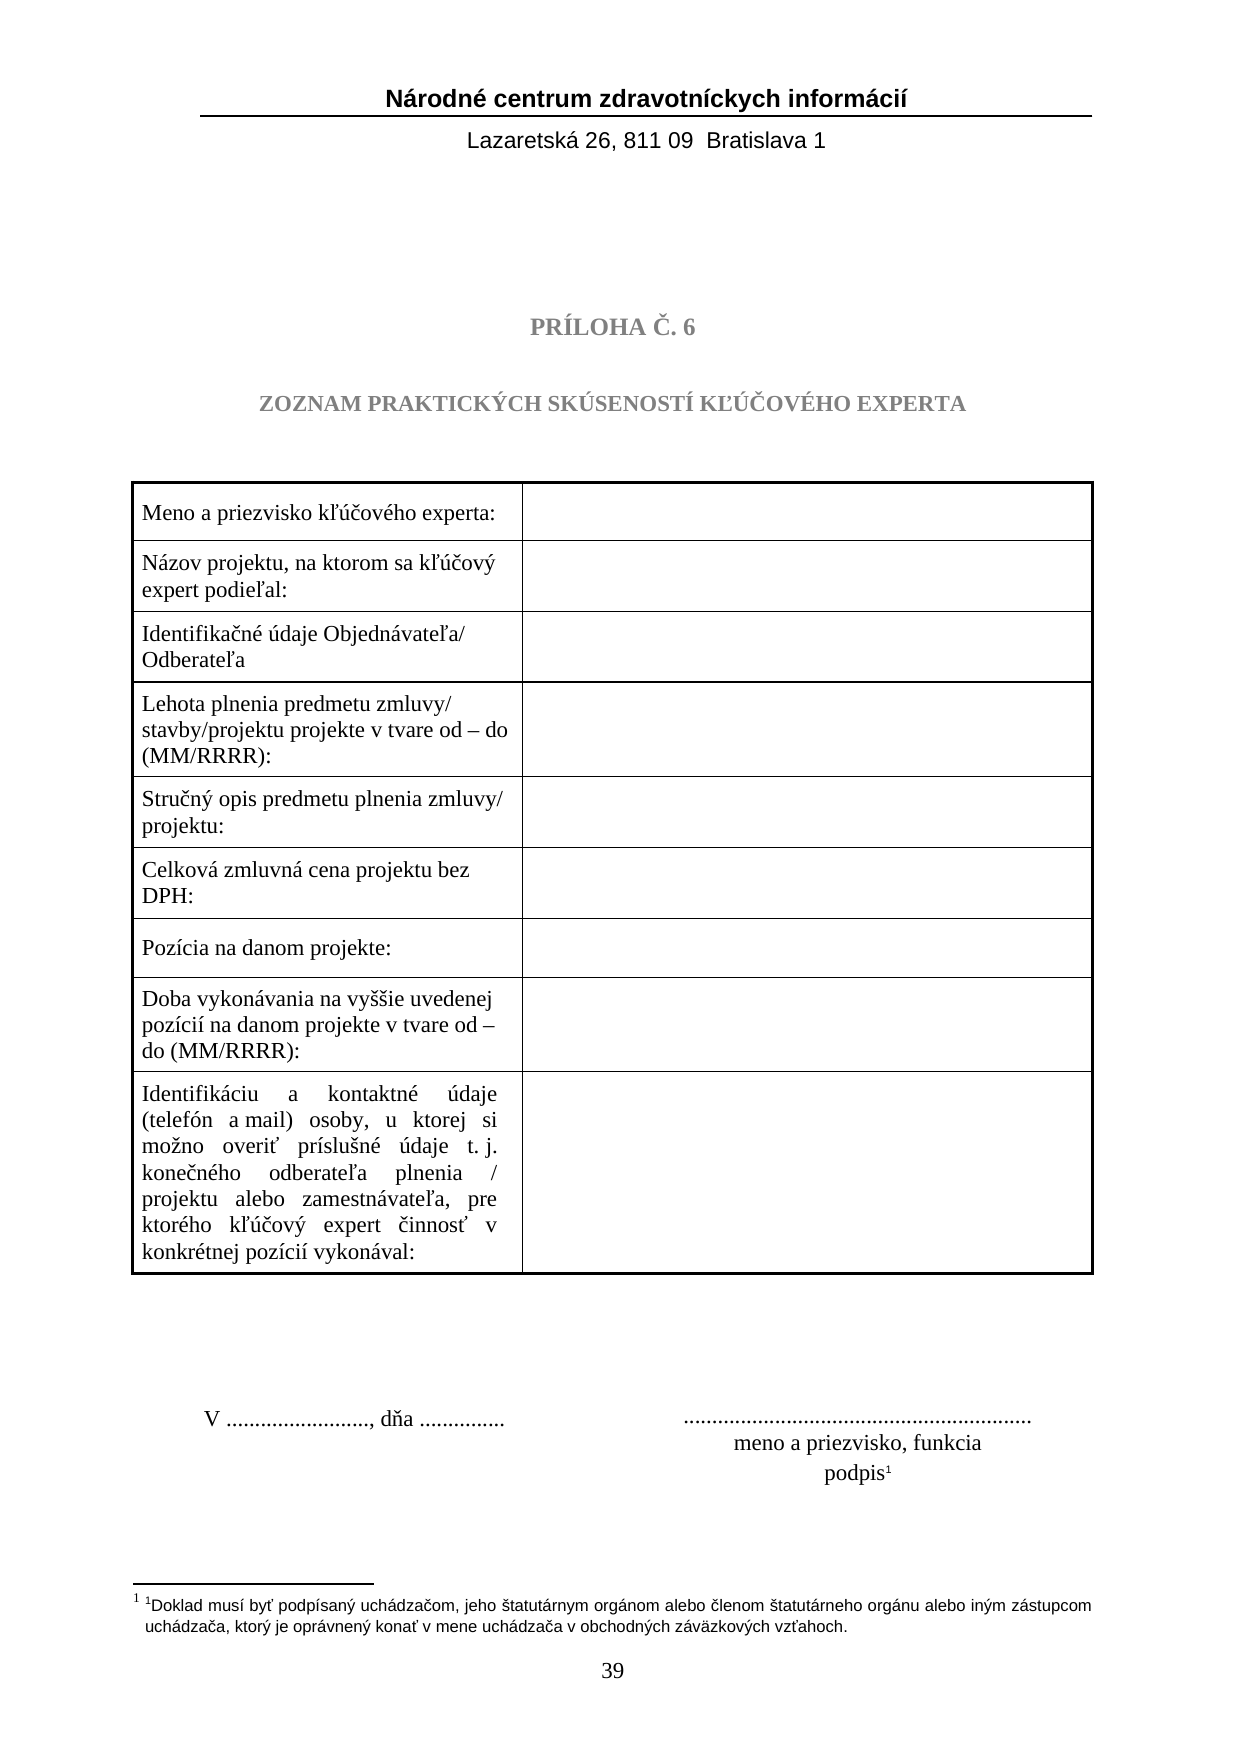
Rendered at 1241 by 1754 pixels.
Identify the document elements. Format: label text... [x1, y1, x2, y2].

table_header Meno a priezvisko kľúčového experta: [134, 484, 522, 540]
table_cell Lehota plnenia predmetu zmluvy/ stavby/projektu projekte v tvare od – do (MM/RRRR): [134, 683, 522, 776]
table_cell Identifikačné údaje Objednávateľa/ Odberateľa [134, 612, 522, 681]
table_cell [523, 919, 1091, 977]
table_cell Doba vykonávania na vyššie uvedenej pozícií na danom projekte v tvare od – do (MM/RRRR): [134, 978, 522, 1071]
table_header ............................................................. meno a priezvisko, funkcia podpis1 [620, 1351, 1093, 1499]
subtitle PRÍLOHA č. 6 [133, 312, 1092, 340]
table_cell Identifikáciu a kontaktné údaje (telefón a mail) osoby, u ktorej si možno overiť príslušné údaje t. j. konečného odberateľa plnenia / projektu alebo zamestnávateľa, pre ktorého kľúčový expert činnosť v konkrétnej pozícií vykonával: [134, 1072, 522, 1272]
table_cell Stručný opis predmetu plnenia zmluvy/ projektu: [134, 777, 522, 847]
table_cell Celková zmluvná cena projektu bez DPH: [134, 848, 522, 917]
table_cell Názov projektu, na ktorom sa kľúčový expert podieľal: [134, 541, 522, 611]
subtitle Zoznam praktických skúseností kľúčového experta [133, 390, 1092, 417]
table_header [523, 484, 1091, 540]
table_cell [523, 848, 1091, 917]
table_cell [523, 1072, 1091, 1272]
table_header V ........................., dňa ............... [133, 1351, 620, 1499]
table_cell [523, 612, 1091, 681]
table_cell [523, 683, 1091, 776]
table_cell Pozícia na danom projekte: [134, 919, 522, 977]
table_cell [523, 541, 1091, 611]
table_cell [523, 978, 1091, 1071]
table_cell [523, 777, 1091, 847]
